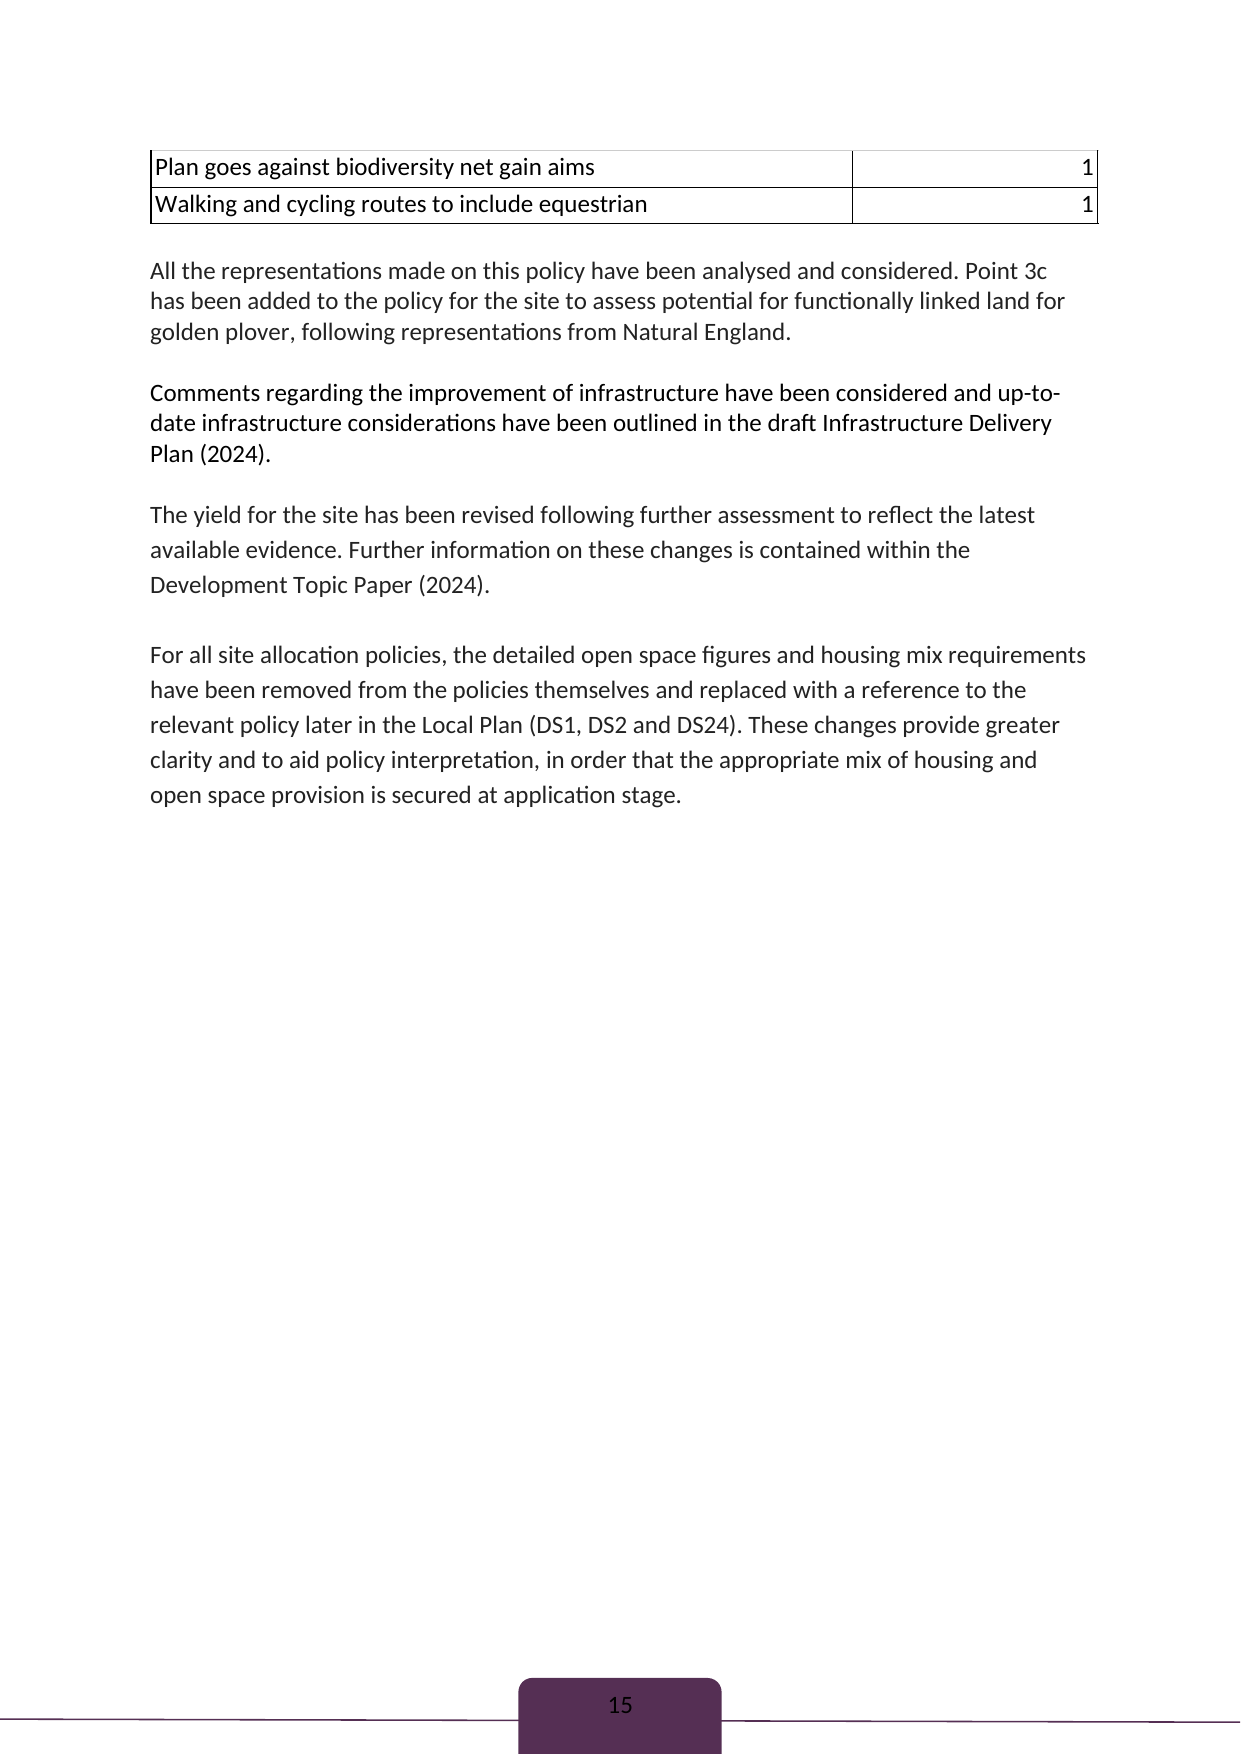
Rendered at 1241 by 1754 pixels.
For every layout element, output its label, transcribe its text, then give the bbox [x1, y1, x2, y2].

text The yield for the site has been revised following further assessment to reflect the latest available evidence. Further information on these changes is contained within the Development Topic Paper (2024). [150, 499, 1090, 599]
table_cell 1 [853, 151, 1097, 186]
text For all site allocation policies, the detailed open space figures and housing mix requirements have been removed from the policies themselves and replaced with a reference to the relevant policy later in the Local Plan (DS1, DS2 and DS24). These changes provide greater clarity and to aid policy interpretation, in order that the appropriate mix of housing and open space provision is secured at application stage. [150, 639, 1090, 809]
text All the representations made on this policy have been analysed and considered. Point 3c has been added to the policy for the site to assess potential for functionally linked land for golden plover, following representations from Natural England. [792, 255, 1090, 346]
table_cell Walking and cycling routes to include equestrian [152, 188, 852, 223]
table_cell Plan goes against biodiversity net gain aims [152, 151, 852, 186]
table_cell 1 [853, 188, 1097, 223]
text Comments regarding the improvement of infrastructure have been considered and up-to-date infrastructure considerations have been outlined in the draft Infrastructure Delivery Plan (2024). [150, 377, 1090, 468]
